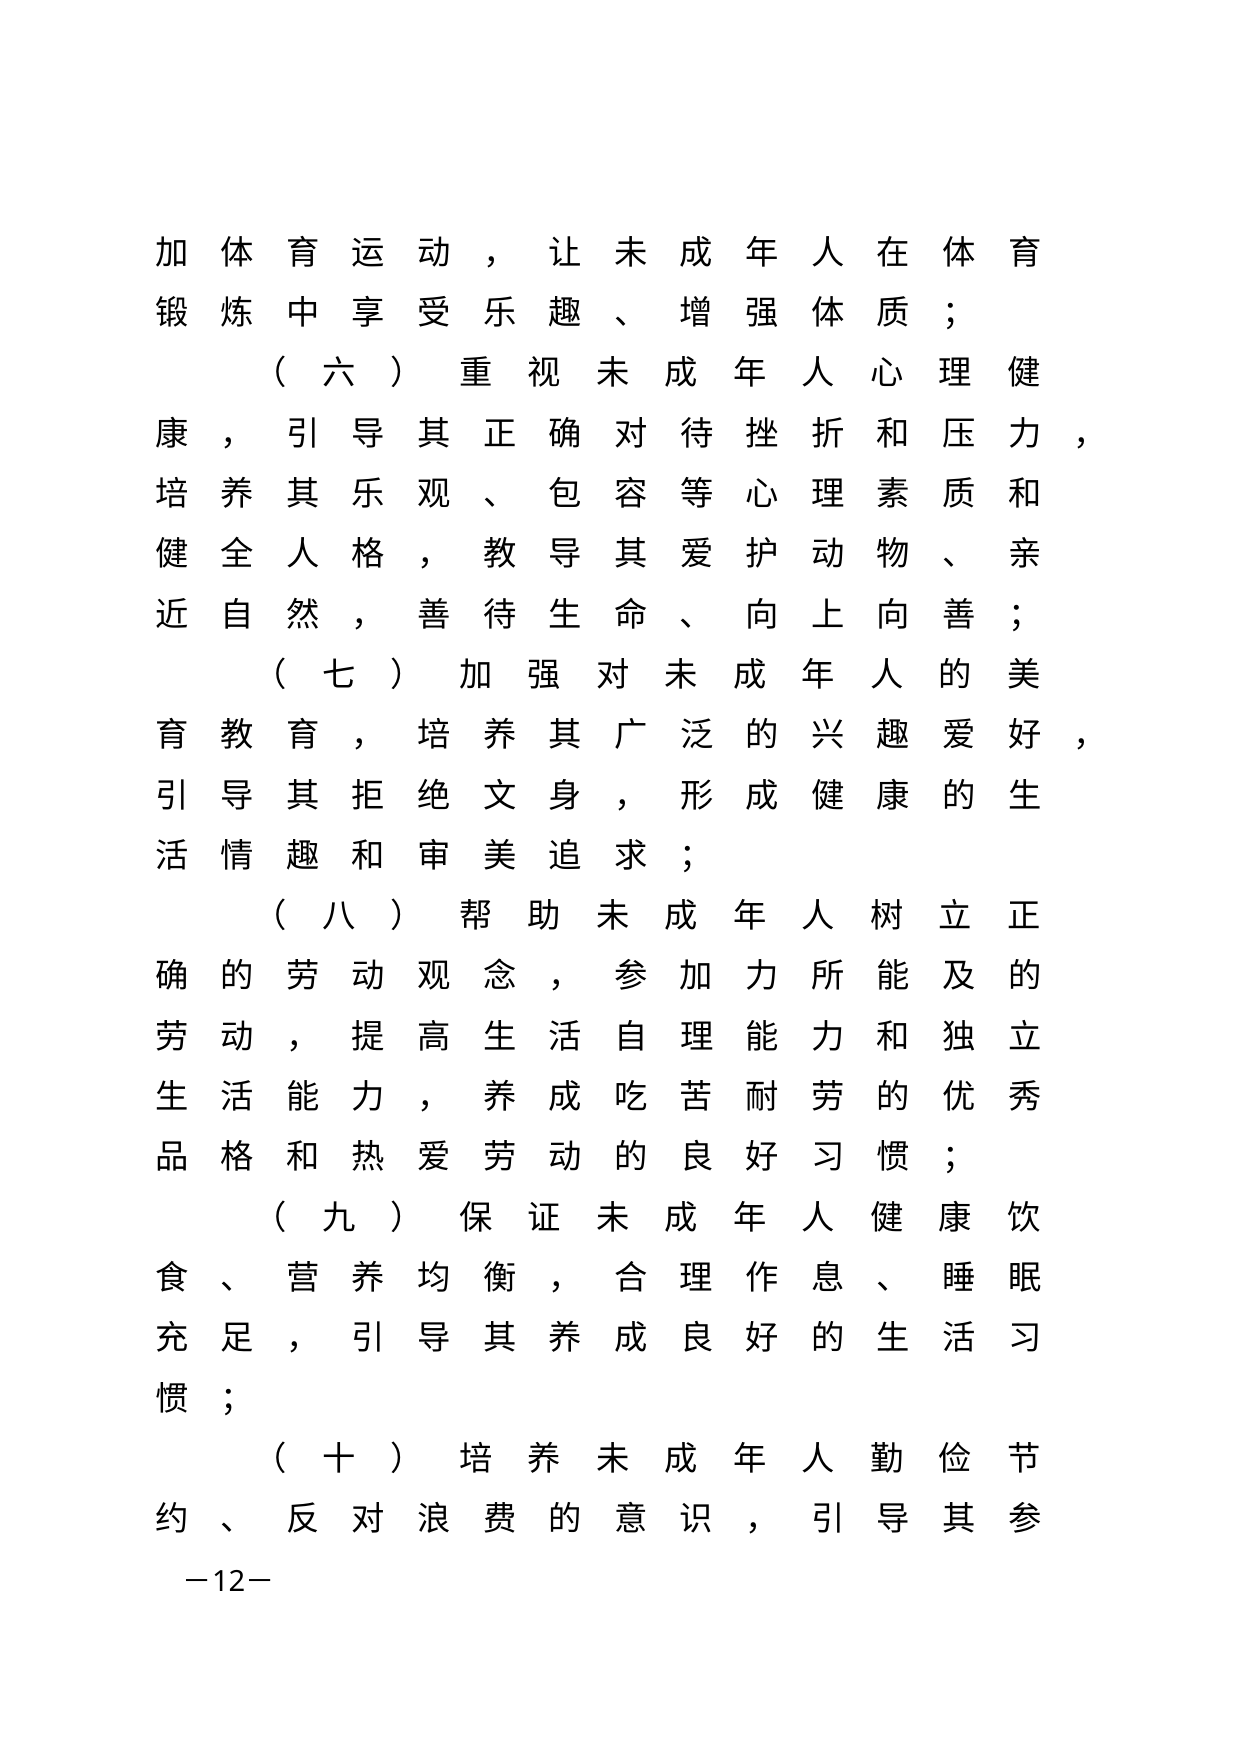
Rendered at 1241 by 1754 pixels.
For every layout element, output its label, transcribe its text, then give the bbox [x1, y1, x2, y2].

text （十）培养未成年人勤俭节约、反对浪费的意识，引导其参与垃圾分类，践行简约适度、绿色低碳的生活方式； [155, 1426, 1073, 1546]
text （五）培养未成年人良好的体育锻炼习惯，引导、支持其参加体育运动，让未成年人在体育锻炼中享受乐趣、增强体质； [155, 219, 1073, 340]
text （九）保证未成年人健康饮食、营养均衡，合理作息、睡眠充足，引导其养成良好的生活习惯； [155, 1184, 1073, 1426]
text （六）重视未成年人心理健康，引导其正确对待挫折和压力，培养其乐观、包容等心理素质和健全人格，教导其爱护动物、亲近自然，善待生命、向上向善； [155, 340, 1073, 642]
text （七）加强对未成年人的美育教育，培养其广泛的兴趣爱好，引导其拒绝文身，形成健康的生活情趣和审美追求； [155, 642, 1073, 883]
text （八）帮助未成年人树立正确的劳动观念，参加力所能及的劳动，提高生活自理能力和独立生活能力，养成吃苦耐劳的优秀品格和热爱劳动的良好习惯； [155, 883, 1073, 1184]
